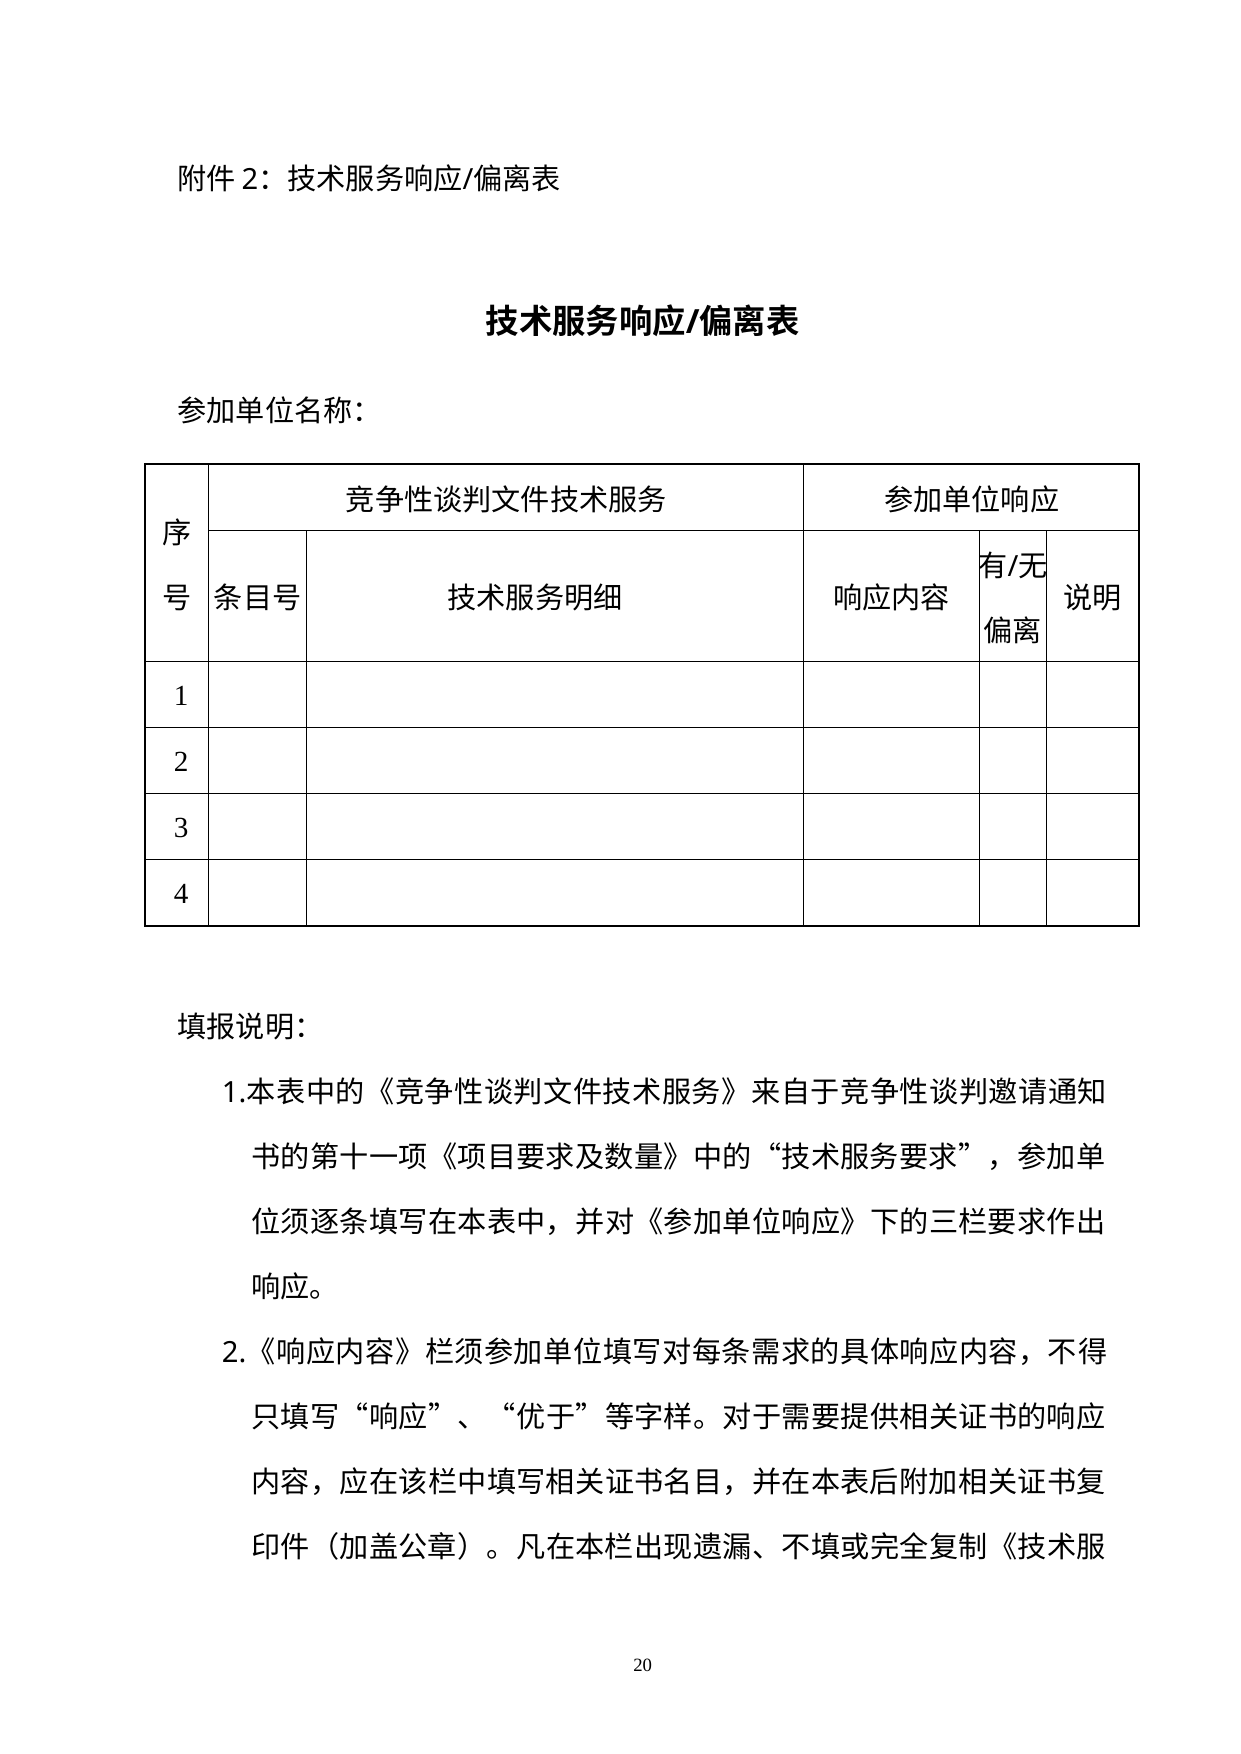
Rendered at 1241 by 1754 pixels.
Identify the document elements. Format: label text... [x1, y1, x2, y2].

table_cell [146, 728, 208, 793]
text 附件2：技术服务响应/偏离表 [177, 144, 1107, 209]
text 技术服务响应/偏离表 [177, 287, 1107, 352]
table_cell 条目号 [209, 531, 306, 661]
table_cell [1047, 728, 1138, 793]
table_cell [146, 794, 208, 859]
text 填报说明： [177, 992, 1107, 1057]
table_cell [1047, 794, 1138, 859]
table_cell [209, 794, 306, 859]
table_cell [1047, 860, 1138, 925]
table_cell [307, 860, 803, 925]
text 参加单位名称： [177, 377, 1107, 442]
table_cell [209, 662, 306, 727]
table_header 竞争性谈判文件技术服务 [209, 465, 803, 530]
table_header 序号 [146, 465, 208, 661]
table_cell [804, 794, 979, 859]
table_cell 技术服务明细 [307, 531, 803, 661]
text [222, 1317, 1107, 1577]
table_cell [804, 662, 979, 727]
table_cell [307, 794, 803, 859]
table_cell [146, 860, 208, 925]
table_cell [980, 794, 1046, 859]
table_cell [307, 662, 803, 727]
table_cell [980, 662, 1046, 727]
table_cell [980, 860, 1046, 925]
table_cell [980, 728, 1046, 793]
table_cell [804, 728, 979, 793]
text 1.本表中的《竞争性谈判文件技术服务》来自于竞争性谈判邀请通知书的第十一项《项目要求及数量》中的“技术服务要求”，参加单位须逐条填写在本表中，并对《参加单位响应》下的三栏要求作出响应。 [222, 1057, 1107, 1317]
table_cell [307, 728, 803, 793]
table_cell [209, 860, 306, 925]
table_cell 响应内容 [804, 531, 979, 661]
table_cell [146, 662, 208, 727]
table_cell [1047, 662, 1138, 727]
table_cell [209, 728, 306, 793]
table_cell 有/无 偏离 [980, 531, 1046, 661]
table_header 参加单位响应 [804, 465, 1138, 530]
table_cell 说明 [1047, 531, 1138, 661]
table_cell [804, 860, 979, 925]
